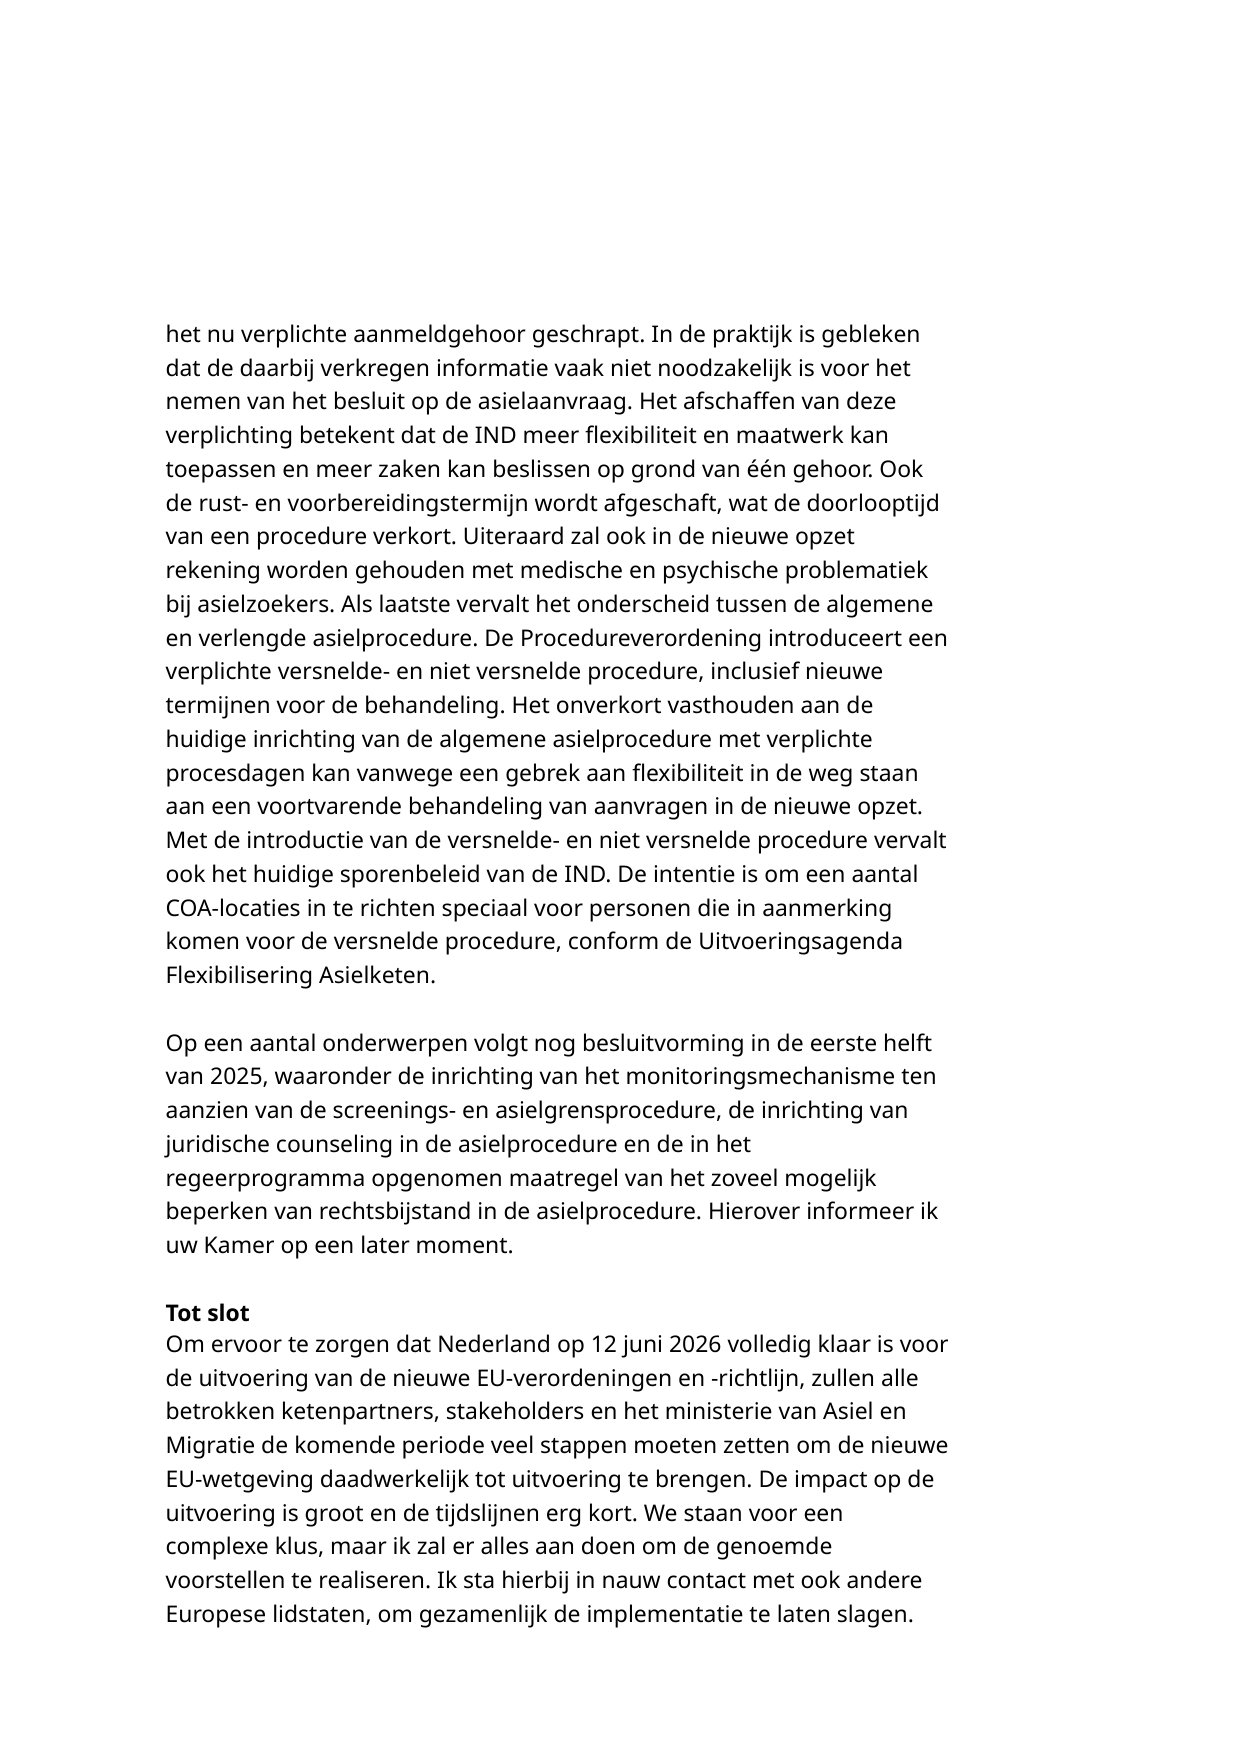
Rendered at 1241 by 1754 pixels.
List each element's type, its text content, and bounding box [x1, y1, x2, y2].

text Om ervoor te zorgen dat Nederland op 12 juni 2026 volledig klaar is voor de uitvoering van de nieuwe EU-verordeningen en -richtlijn, zullen alle betrokken ketenpartners, stakeholders en het ministerie van Asiel en Migratie de komende periode veel stappen moeten zetten om de nieuwe EU-wetgeving daadwerkelijk tot uitvoering te brengen. De impact op de uitvoering is groot en de tijdslijnen erg kort. We staan voor een complexe klus, maar ik zal er alles aan doen om de genoemde voorstellen te realiseren. Ik sta hierbij in nauw contact met ook andere Europese lidstaten, om gezamenlijk de implementatie te laten slagen. [165, 1328, 951, 1629]
text Op een aantal onderwerpen volgt nog besluitvorming in de eerste helft van 2025, waaronder de inrichting van het monitoringsmechanisme ten aanzien van de screenings- en asielgrensprocedure, de inrichting van juridische counseling in de asielprocedure en de in het regeerprogramma opgenomen maatregel van het zoveel mogelijk beperken van rechtsbijstand in de asielprocedure. Hierover informeer ik uw Kamer op een later moment. [165, 1026, 951, 1260]
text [165, 318, 951, 990]
text Tot slot [165, 1296, 951, 1328]
